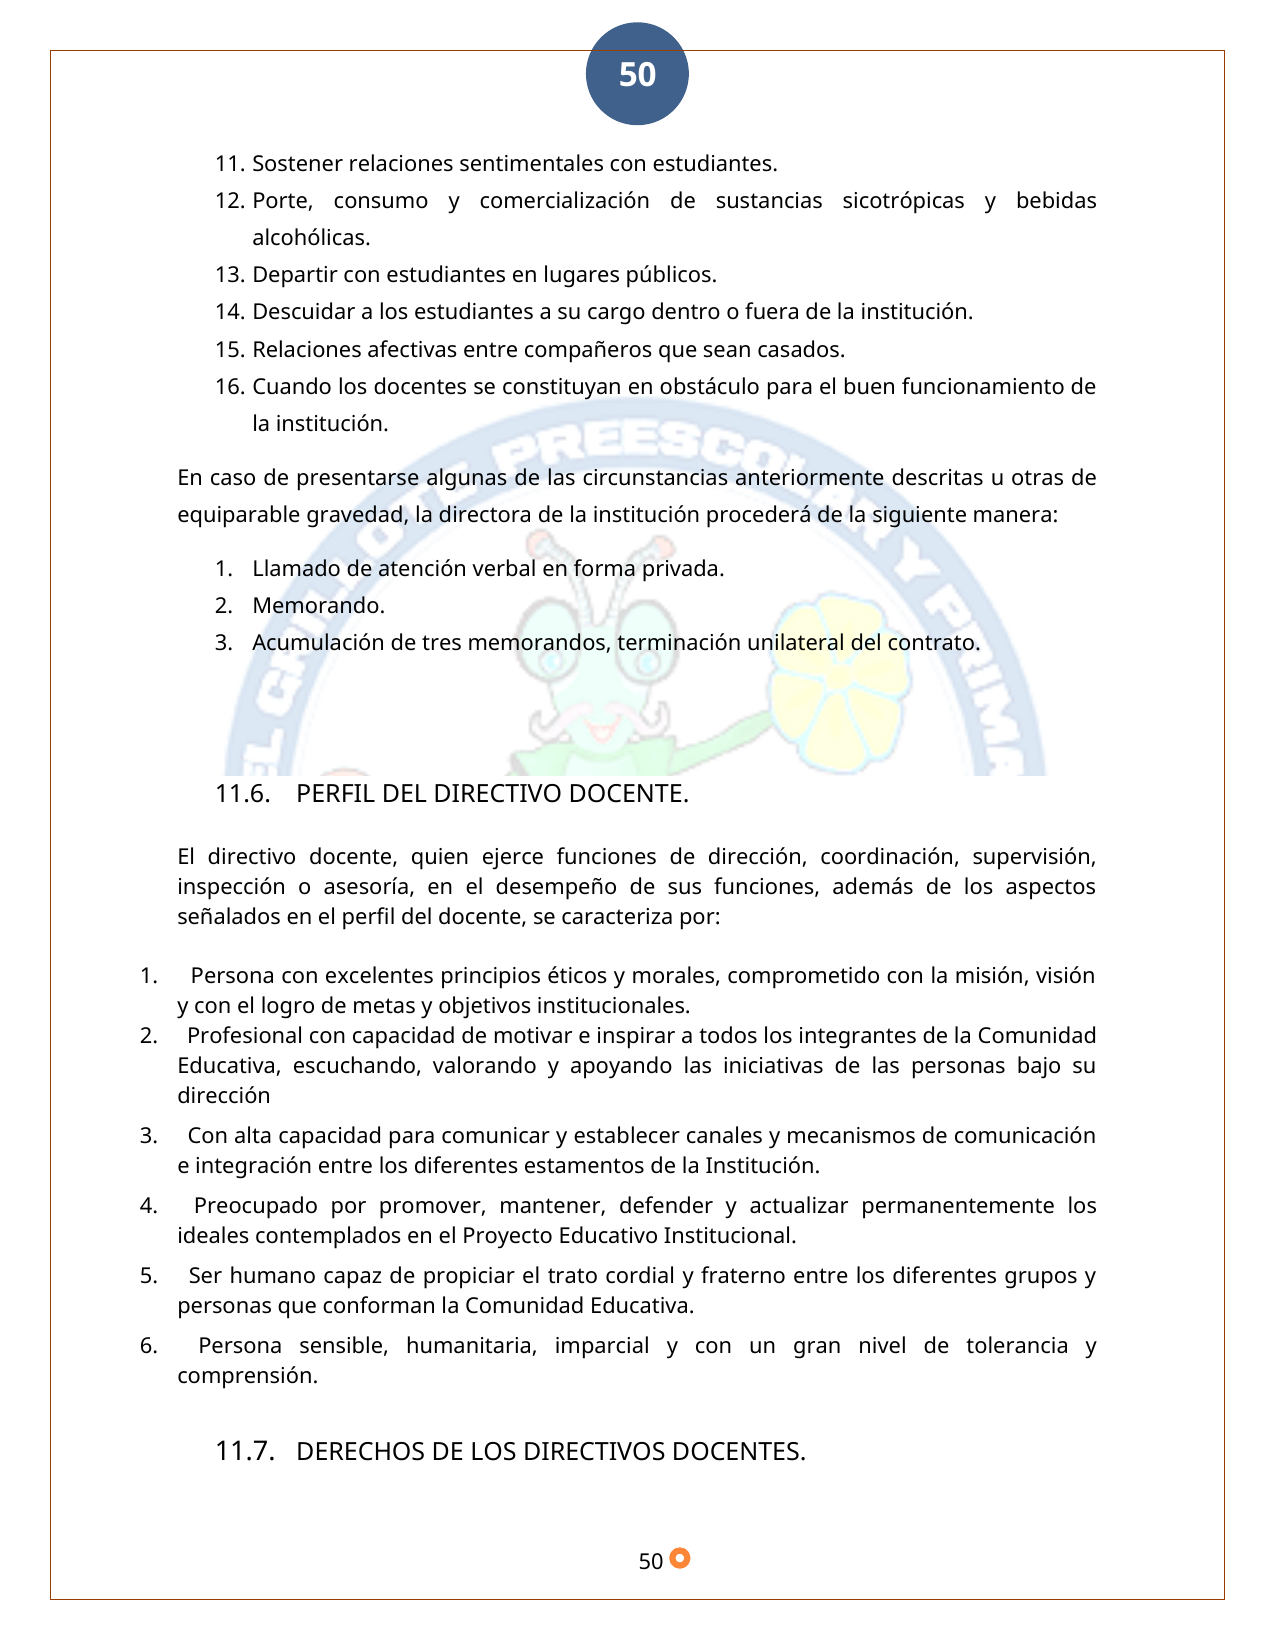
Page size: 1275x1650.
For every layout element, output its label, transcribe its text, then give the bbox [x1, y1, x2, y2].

text 5. Ser humano capaz de propiciar el trato cordial y fraterno entre los diferentes grupos y personas que conforman la Comunidad Educativa. [139, 1260, 1098, 1319]
list Memorando. [214, 590, 1098, 620]
text 4. Preocupado por promover, mantener, defender y actualizar permanentemente los ideales contemplados en el Proyecto Educativo Institucional. [139, 1190, 1098, 1249]
text 1. Persona con excelentes principios éticos y morales, comprometido con la misión, visión y con el logro de metas y objetivos institucionales. [139, 960, 1098, 1020]
list PERFIL DEL DIRECTIVO DOCENTE. [214, 776, 1098, 810]
list Acumulación de tres memorandos, terminación unilateral del contrato. [214, 627, 1098, 657]
list Cuando los docentes se constituyan en obstáculo para el buen funcionamiento de la institución. [214, 371, 1098, 438]
list DERECHOS DE LOS DIRECTIVOS DOCENTES. [214, 1431, 1098, 1468]
list Departir con estudiantes en lugares públicos. [214, 259, 1098, 289]
list Porte, consumo y comercialización de sustancias sicotrópicas y bebidas alcohólicas. [214, 185, 1098, 252]
text 6. Persona sensible, humanitaria, imparcial y con un gran nivel de tolerancia y comprensión. [139, 1330, 1098, 1389]
text 3. Con alta capacidad para comunicar y establecer canales y mecanismos de comunicación e integración entre los diferentes estamentos de la Institución. [139, 1120, 1098, 1179]
list Relaciones afectivas entre compañeros que sean casados. [214, 333, 1098, 363]
list Llamado de atención verbal en forma privada. [214, 553, 1098, 583]
list Sostener relaciones sentimentales con estudiantes. [214, 148, 1098, 177]
text En caso de presentarse algunas de las circunstancias anteriormente descritas u otras de equiparable gravedad, la directora de la institución procederá de la siguiente manera: [177, 462, 1098, 529]
text 2. Profesional con capacidad de motivar e inspirar a todos los integrantes de la Comunidad Educativa, escuchando, valorando y apoyando las iniciativas de las personas bajo su dirección [139, 1020, 1098, 1109]
list Descuidar a los estudiantes a su cargo dentro o fuera de la institución. [214, 296, 1098, 326]
text El directivo docente, quien ejerce funciones de dirección, coordinación, supervisión, inspección o asesoría, en el desempeño de sus funciones, además de los aspectos señalados en el perfil del docente, se caracteriza por: [177, 841, 1098, 931]
